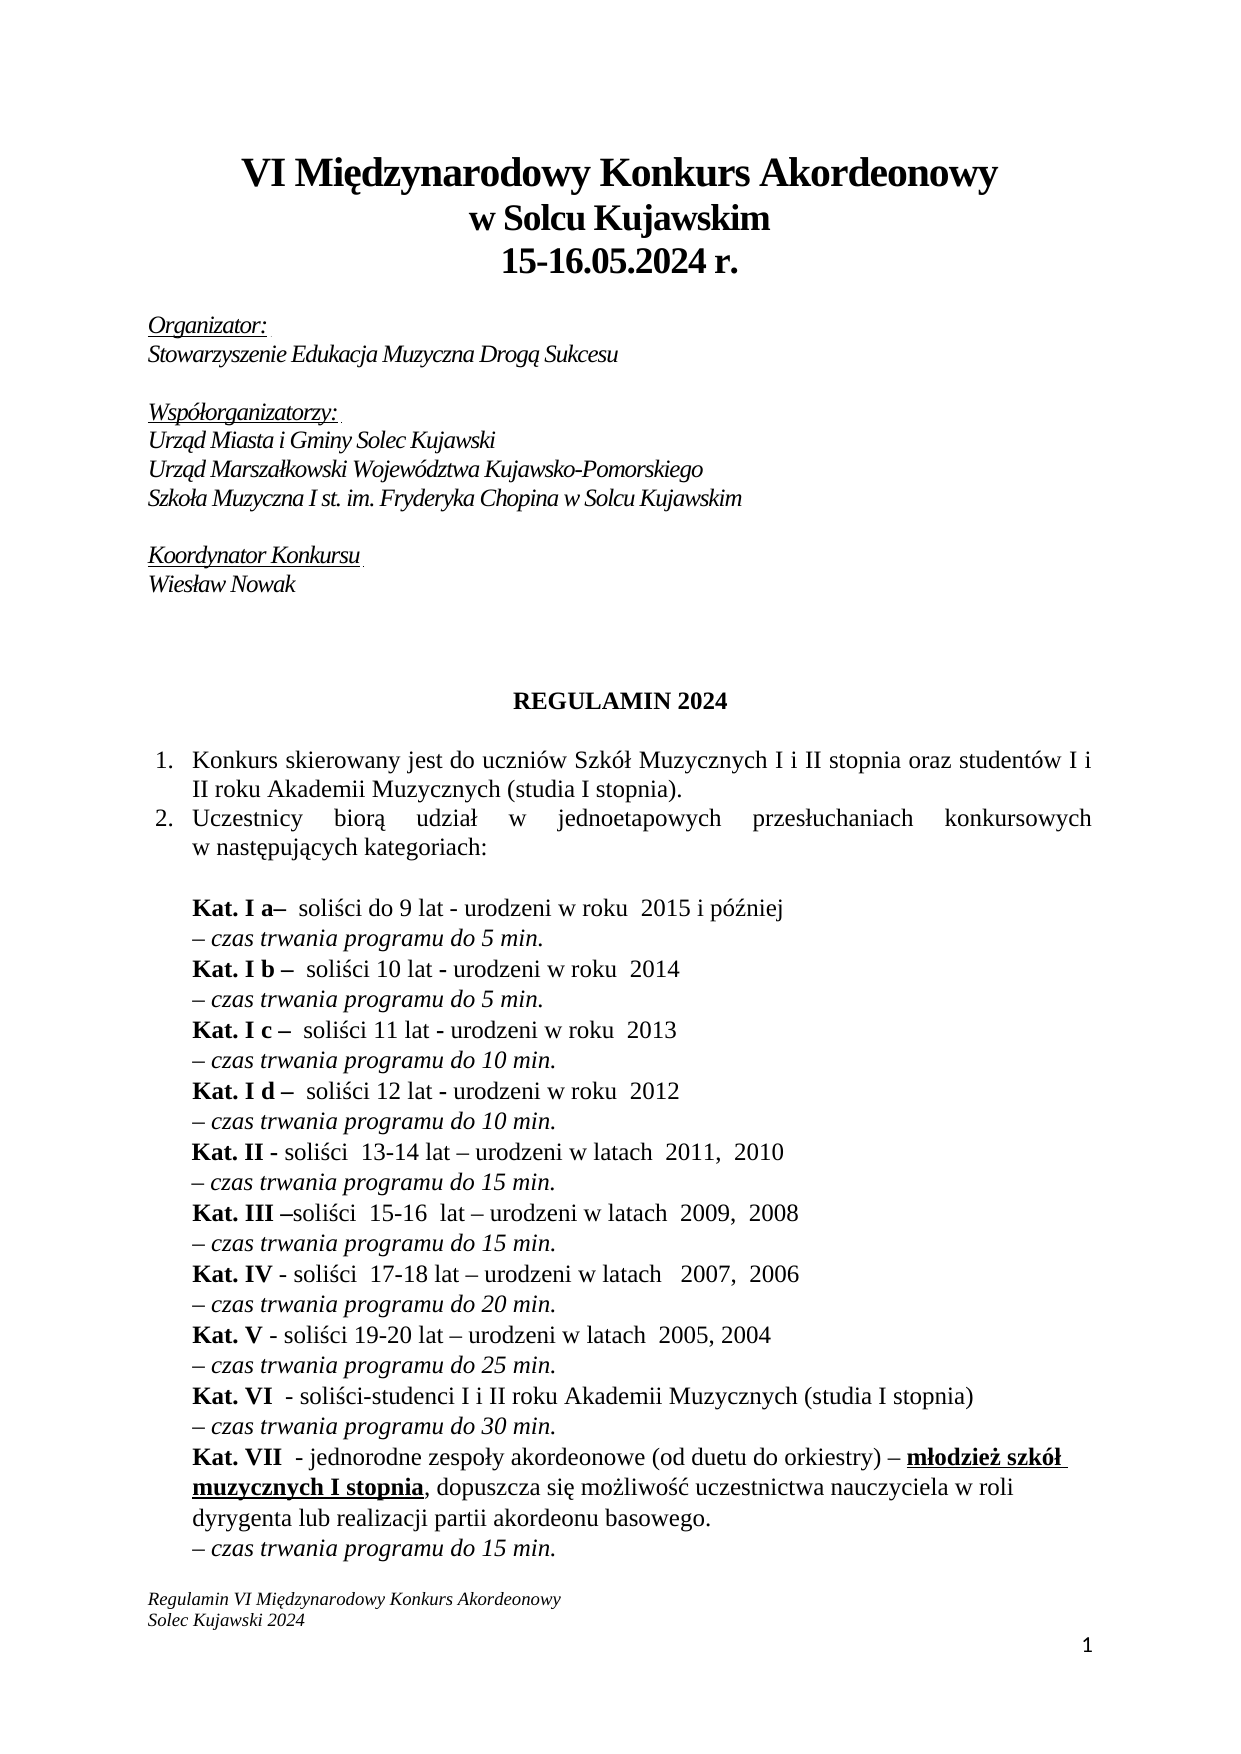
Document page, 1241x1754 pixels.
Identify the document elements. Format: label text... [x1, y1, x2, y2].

text – czas trwania programu do 5 min. [192, 982, 1093, 1013]
text 15-16.05.2024 r. [148, 239, 1093, 282]
text Organizator: [148, 311, 1093, 339]
text – czas trwania programu do 25 min. [192, 1349, 1093, 1379]
text Kat. VII - jednorodne zespoły akordeonowe (od duetu do orkiestry) – młodzież szkół muzycznych I stopnia, dopuszcza się możliwość uczestnictwa nauczyciela w roli dyrygenta lub realizacji partii akordeonu basowego. – czas trwania programu do 15 min. [192, 1440, 1093, 1562]
text w Solcu Kujawskim [148, 196, 1093, 239]
text Urząd Miasta i Gminy Solec Kujawski [148, 426, 1093, 454]
text Kat. I c – soliści 11 lat - urodzeni w roku 2013 [192, 1013, 1093, 1043]
text – czas trwania programu do 30 min. [192, 1410, 1093, 1440]
text Szkoła Muzyczna I st. im. Fryderyka Chopina w Solcu Kujawskim [148, 483, 1093, 512]
text Wiesław Nowak [148, 569, 1093, 598]
text Kat. II - soliści 13-14 lat – urodzeni w latach 2011, 2010 – czas trwania programu do 15 min. [148, 1135, 1093, 1196]
text Współorganizatorzy: [148, 397, 1093, 426]
list Konkurs skierowany jest do uczniów Szkół Muzycznych I i II stopnia oraz studentów I i II roku Akademii Muzycznych (studia I stopnia). [155, 745, 1093, 803]
text REGULAMIN 2024 [148, 684, 1093, 715]
text Kat. V - soliści 19-20 lat – urodzeni w latach 2005, 2004 [192, 1318, 1093, 1349]
text Kat. VI - soliści-studenci I i II roku Akademii Muzycznych (studia I stopnia) [192, 1379, 1093, 1410]
text – czas trwania programu do 5 min. [192, 921, 1093, 952]
text – czas trwania programu do 10 min. [192, 1104, 1093, 1135]
text – czas trwania programu do 10 min. [192, 1043, 1093, 1074]
text Kat. IV - soliści 17-18 lat – urodzeni w latach 2007, 2006 – czas trwania programu do 20 min. [192, 1257, 1093, 1318]
text Kat. I d – soliści 12 lat - urodzeni w roku 2012 [192, 1074, 1093, 1104]
text Stowarzyszenie Edukacja Muzyczna Drogą Sukcesu [148, 339, 1093, 368]
text VI Międzynarodowy Konkurs Akordeonowy [148, 148, 1093, 196]
text Koordynator Konkursu [148, 541, 1093, 569]
text Urząd Marszałkowski Województwa Kujawsko-Pomorskiego [148, 454, 1093, 483]
text Kat. I a– soliści do 9 lat - urodzeni w roku 2015 i później [192, 891, 1093, 921]
text Kat. III –soliści 15-16 lat – urodzeni w latach 2009, 2008 – czas trwania programu do 15 min. [192, 1196, 1093, 1257]
list Uczestnicy biorą udział w jednoetapowych przesłuchaniach konkursowych w następujących kategoriach: [155, 803, 1093, 860]
text Kat. I b – soliści 10 lat - urodzeni w roku 2014 [192, 952, 1093, 982]
